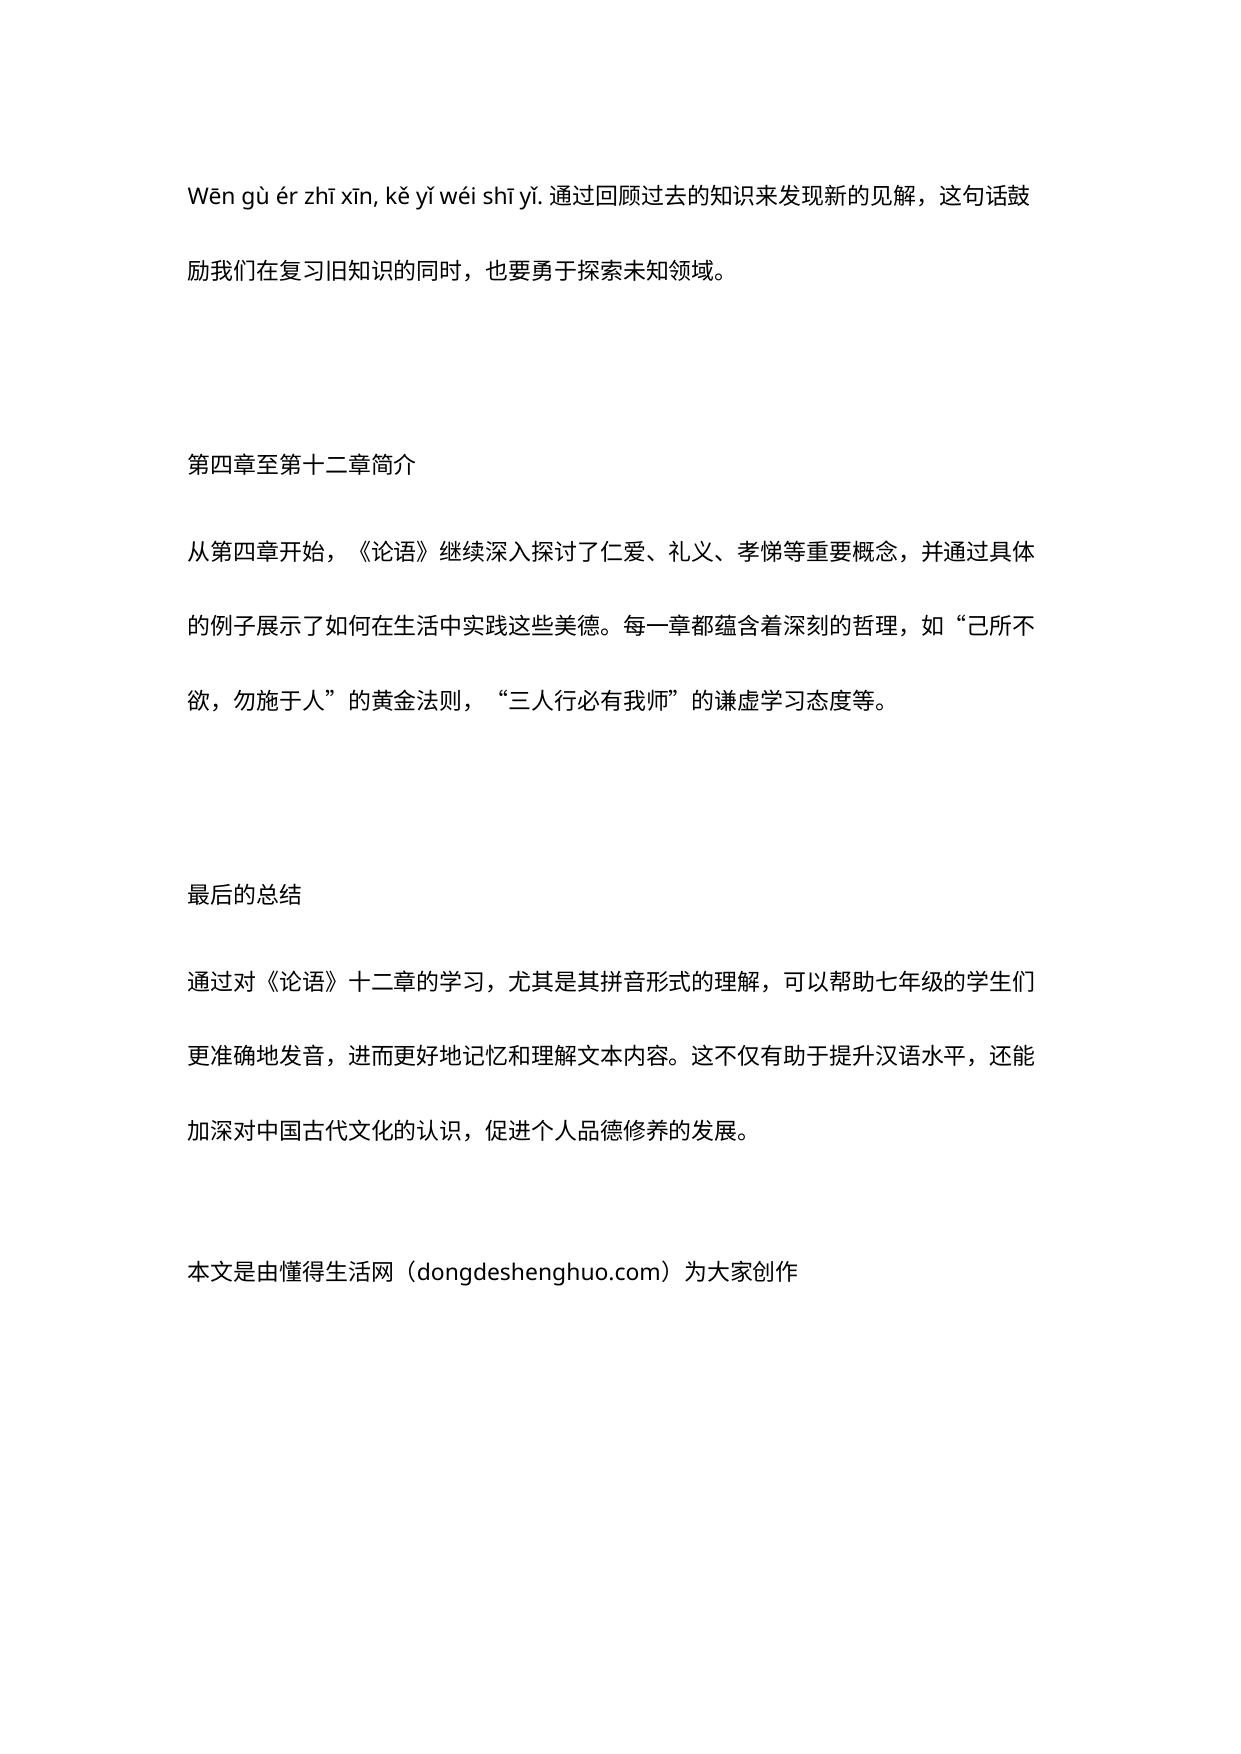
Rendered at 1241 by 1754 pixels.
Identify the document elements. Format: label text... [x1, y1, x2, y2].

text 本文是由懂得生活网（dongdeshenghuo.com）为大家创作 [187, 1237, 1053, 1302]
text Wēn gù ér zhī xīn, kě yǐ wéi shī yǐ. 通过回顾过去的知识来发现新的见解，这句话鼓励我们在复习旧知识的同时，也要勇于探索未知领域。 [187, 162, 1053, 302]
text 最后的总结 [187, 861, 1053, 926]
text 从第四章开始，《论语》继续深入探讨了仁爱、礼义、孝悌等重要概念，并通过具体的例子展示了如何在生活中实践这些美德。每一章都蕴含着深刻的哲理，如“己所不欲，勿施于人”的黄金法则，“三人行必有我师”的谦虚学习态度等。 [187, 517, 1053, 732]
text 第四章至第十二章简介 [187, 431, 1053, 496]
text 通过对《论语》十二章的学习，尤其是其拼音形式的理解，可以帮助七年级的学生们更准确地发音，进而更好地记忆和理解文本内容。这不仅有助于提升汉语水平，还能加深对中国古代文化的认识，促进个人品德修养的发展。 [187, 948, 1053, 1162]
